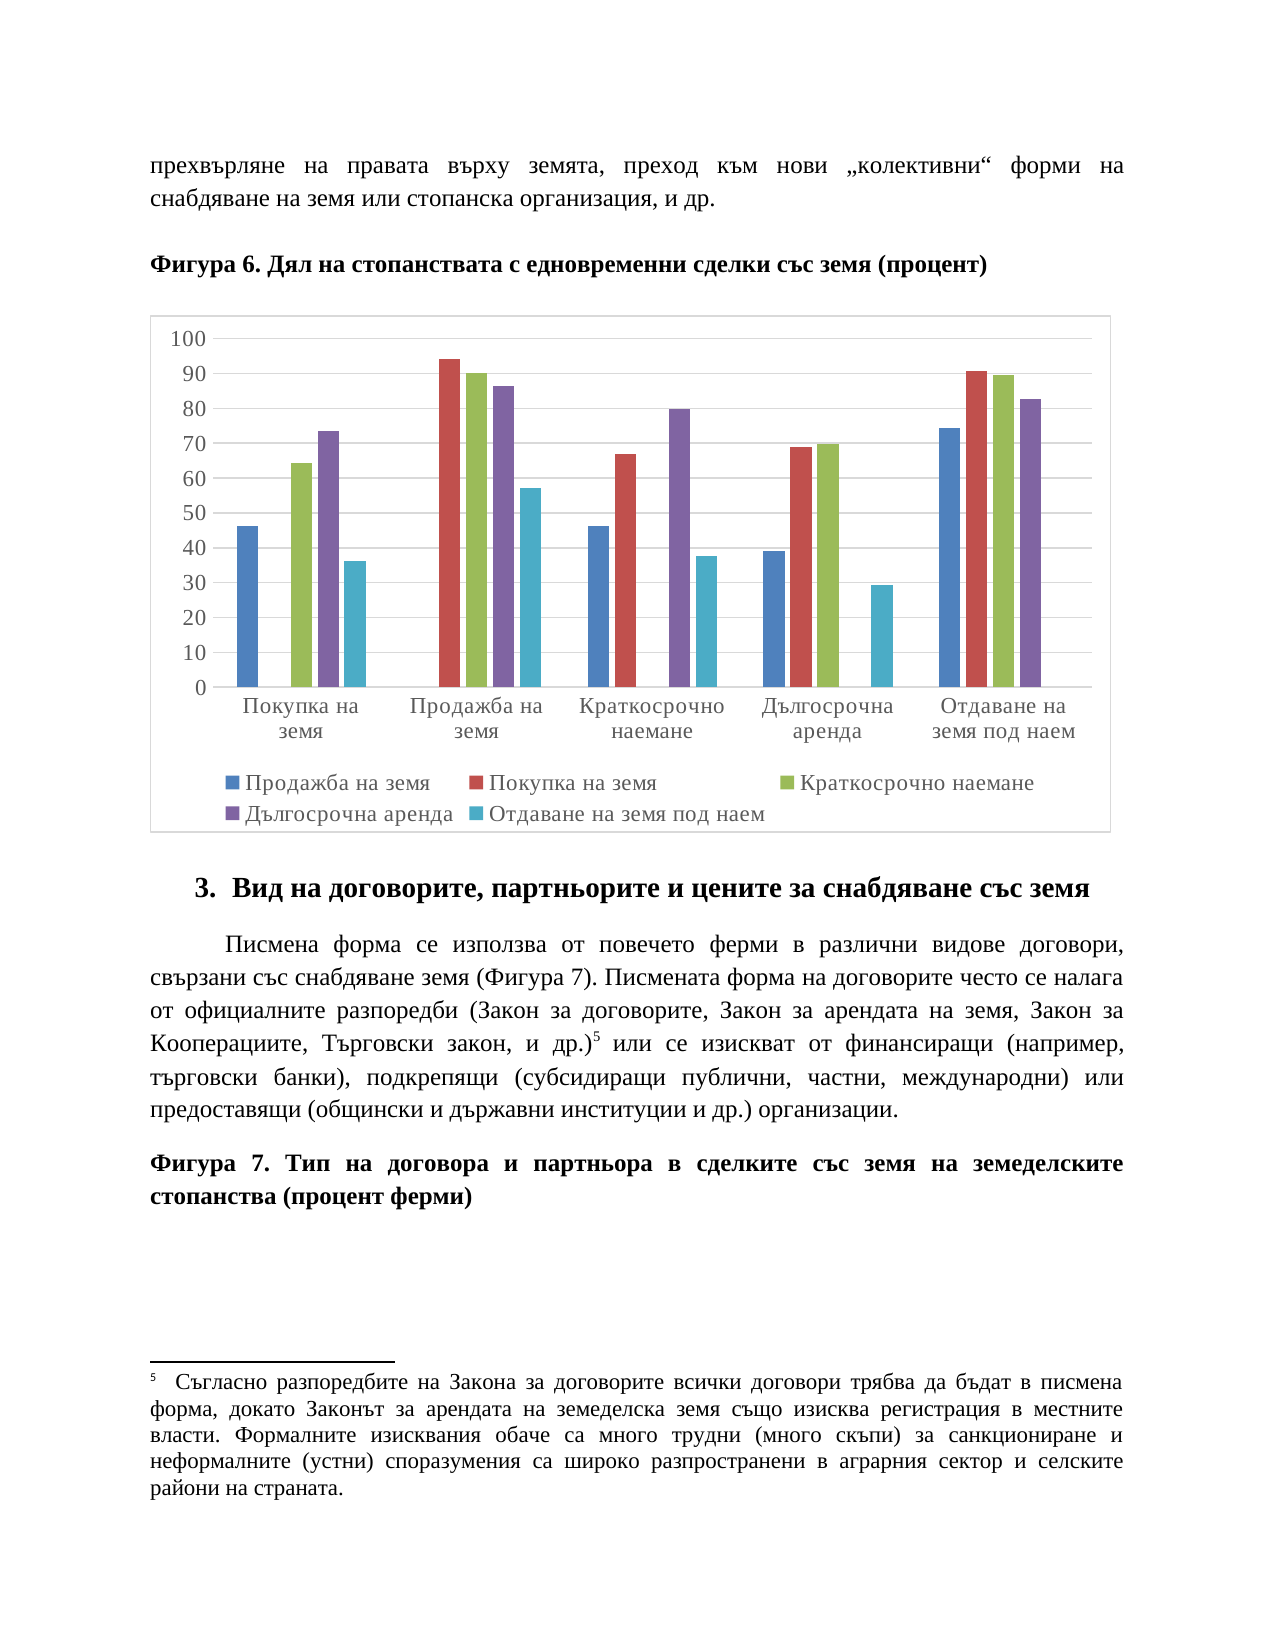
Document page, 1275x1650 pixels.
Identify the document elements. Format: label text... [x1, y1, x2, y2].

text Писмена форма се използва от повечето ферми в различни видове договори, свързани със снабдяване земя (Фигура 7). Писмената форма на договорите често се налага от официалните разпоредби (Закон за договорите, Закон за арендата на земя, Закон за Кооперациите, Търговски закон, и др.) или се изискват от финансиращи (например, търговски банки), подкрепящи (субсидиращи публични, частни, международни) или предоставящи (общински и държавни институции и др.) организации. [150, 929, 1125, 1123]
text Фигура 6. Дял на стопанствата с едновременни сделки със земя (процент) [150, 249, 1125, 278]
text Фигура 7. Тип на договора и партньора в сделките със земя на земеделските стопанства (процент ферми) [150, 1148, 1125, 1210]
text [150, 150, 1125, 212]
list Вид на договорите, партньорите и цените за снабдяване със земя [194, 870, 1125, 903]
